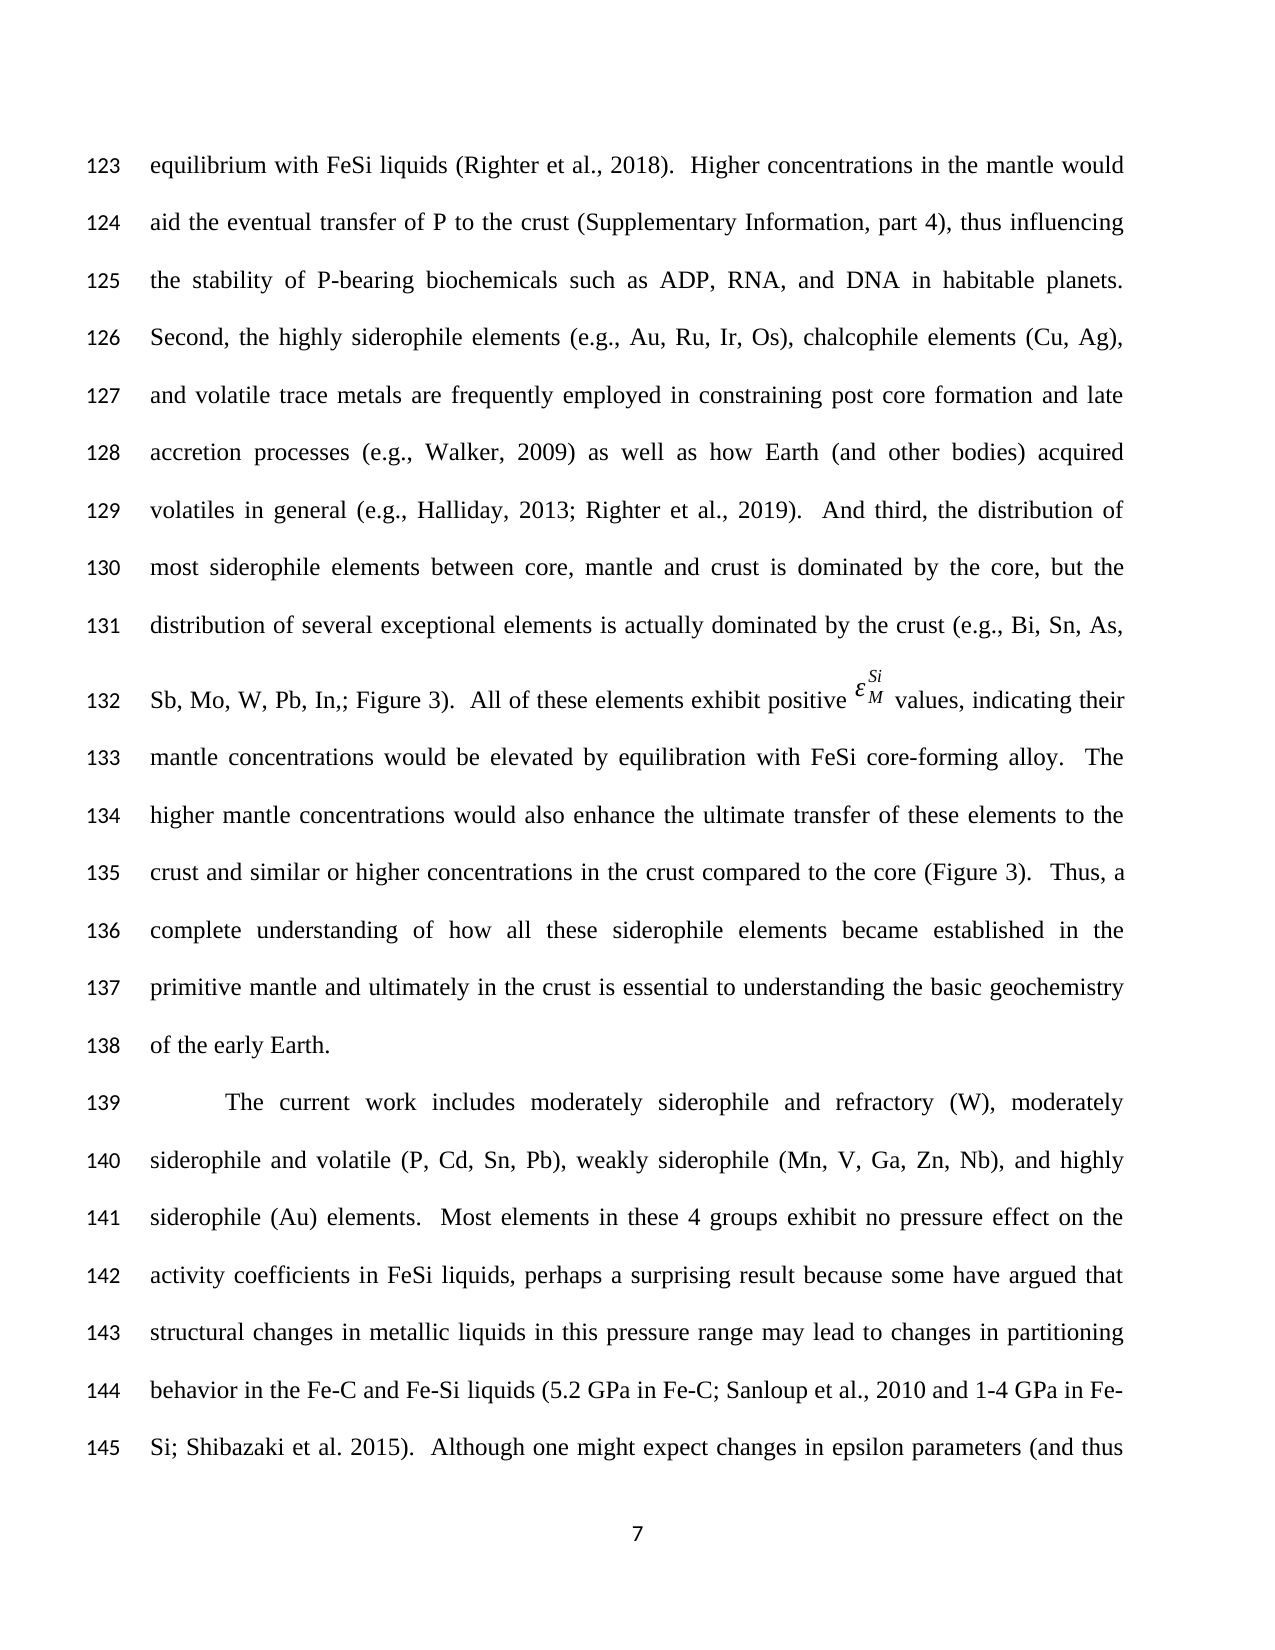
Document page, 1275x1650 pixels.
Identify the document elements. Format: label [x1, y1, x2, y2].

text [150, 1087, 1125, 1461]
text [150, 150, 1125, 1058]
